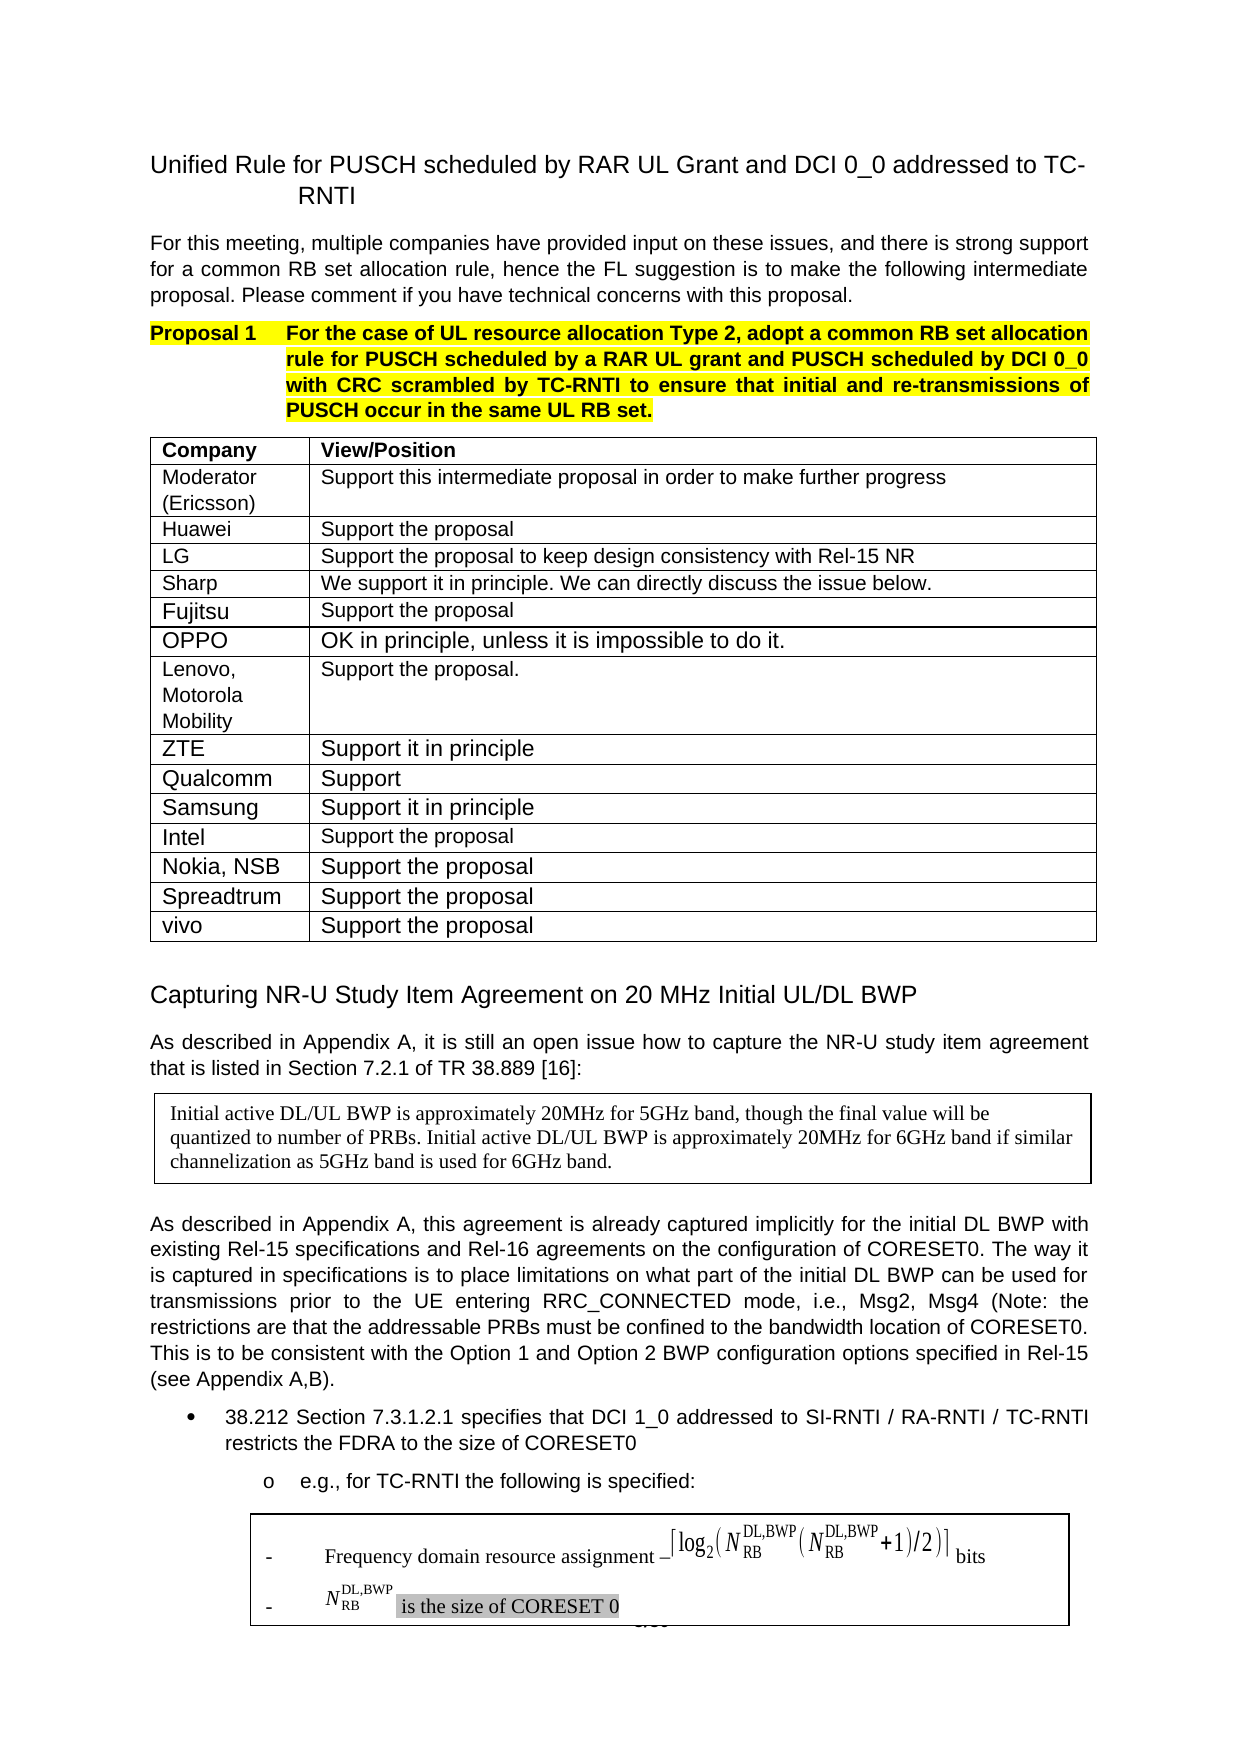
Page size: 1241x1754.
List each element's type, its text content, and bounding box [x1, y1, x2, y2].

table_cell Support the proposal [310, 883, 1096, 911]
table_cell Support the proposal [310, 598, 1096, 626]
table_header View/Position [310, 438, 1096, 463]
table_cell ZTE [151, 735, 309, 764]
table_header Company [151, 438, 309, 463]
table_cell Support it in principle [310, 794, 1096, 823]
table_cell LG [151, 544, 309, 570]
table_cell We support it in principle. We can directly discuss the issue below. [310, 571, 1096, 597]
table_cell OPPO [151, 628, 309, 656]
table_cell vivo [151, 912, 309, 941]
text As described in Appendix A, this agreement is already captured implicitly for the initial DL BWP with existing Rel-15 specifications and Rel-16 agreements on the configuration of CORESET0. The way it is captured in specifications is to place limitations on what part of the initial DL BWP can be used for transmissions prior to the UE entering RRC_CONNECTED mode, i.e., Msg2, Msg4 (Note: the restrictions are that the addressable PRBs must be confined to the bandwidth location of CORESET0. This is to be consistent with the Option 1 and Option 2 BWP configuration options specified in Rel-15 (see Appendix A,B). [150, 1094, 1090, 1390]
table_cell Support the proposal [310, 824, 1096, 852]
table_cell Spreadtrum [151, 883, 309, 911]
table_cell Huawei [151, 517, 309, 543]
table_cell Support [310, 765, 1096, 793]
list 38.212 Section 7.3.1.2.1 specifies that DCI 1_0 addressed to SI-RNTI / RA-RNTI / TC-RNTI restricts the FDRA to the size of CORESET0 [187, 1405, 1090, 1454]
table_cell Support the proposal. [310, 657, 1096, 734]
table_cell OK in principle, unless it is impossible to do it. [310, 628, 1096, 656]
subtitle Capturing NR-U Study Item Agreement on 20 MHz Initial UL/DL BWP [150, 980, 1090, 1009]
table_cell Support the proposal to keep design consistency with Rel-15 NR [310, 544, 1096, 570]
text As described in Appendix A, it is still an open issue how to capture the NR-U study item agreement that is listed in Section 7.2.1 of TR 38.889 [16]: [150, 1030, 1090, 1080]
table_cell Support it in principle [310, 735, 1096, 764]
subtitle Unified Rule for PUSCH scheduled by RAR UL Grant and DCI 0_0 addressed to TC-RNTI [150, 150, 1090, 210]
table_cell Moderator (Ericsson) [151, 465, 309, 516]
table_cell Qualcomm [151, 765, 309, 793]
text For the case of UL resource allocation Type 2, adopt a common RB set allocation rule for PUSCH scheduled by a RAR UL grant and PUSCH scheduled by DCI 0_0 with CRC scrambled by TC-RNTI to ensure that initial and re-transmissions of PUSCH occur in the same UL RB set. [150, 345, 1090, 422]
text For this meeting, multiple companies have provided input on these issues, and there is strong support for a common RB set allocation rule, hence the FL suggestion is to make the following intermediate proposal. Please comment if you have technical concerns with this proposal. [150, 231, 1090, 306]
table_cell Support this intermediate proposal in order to make further progress [310, 465, 1096, 516]
table_cell Sharp [151, 571, 309, 597]
table_cell Support the proposal [310, 912, 1096, 941]
table_cell Support the proposal [310, 517, 1096, 543]
table_cell Nokia, NSB [151, 853, 309, 882]
table_cell Support the proposal [310, 853, 1096, 882]
table_cell Intel [151, 824, 309, 852]
table_cell Fujitsu [151, 598, 309, 626]
table_cell Samsung [151, 794, 309, 823]
table_cell Lenovo, Motorola Mobility [151, 657, 309, 734]
list e.g., for TC-RNTI the following is specified: [262, 1469, 1090, 1495]
